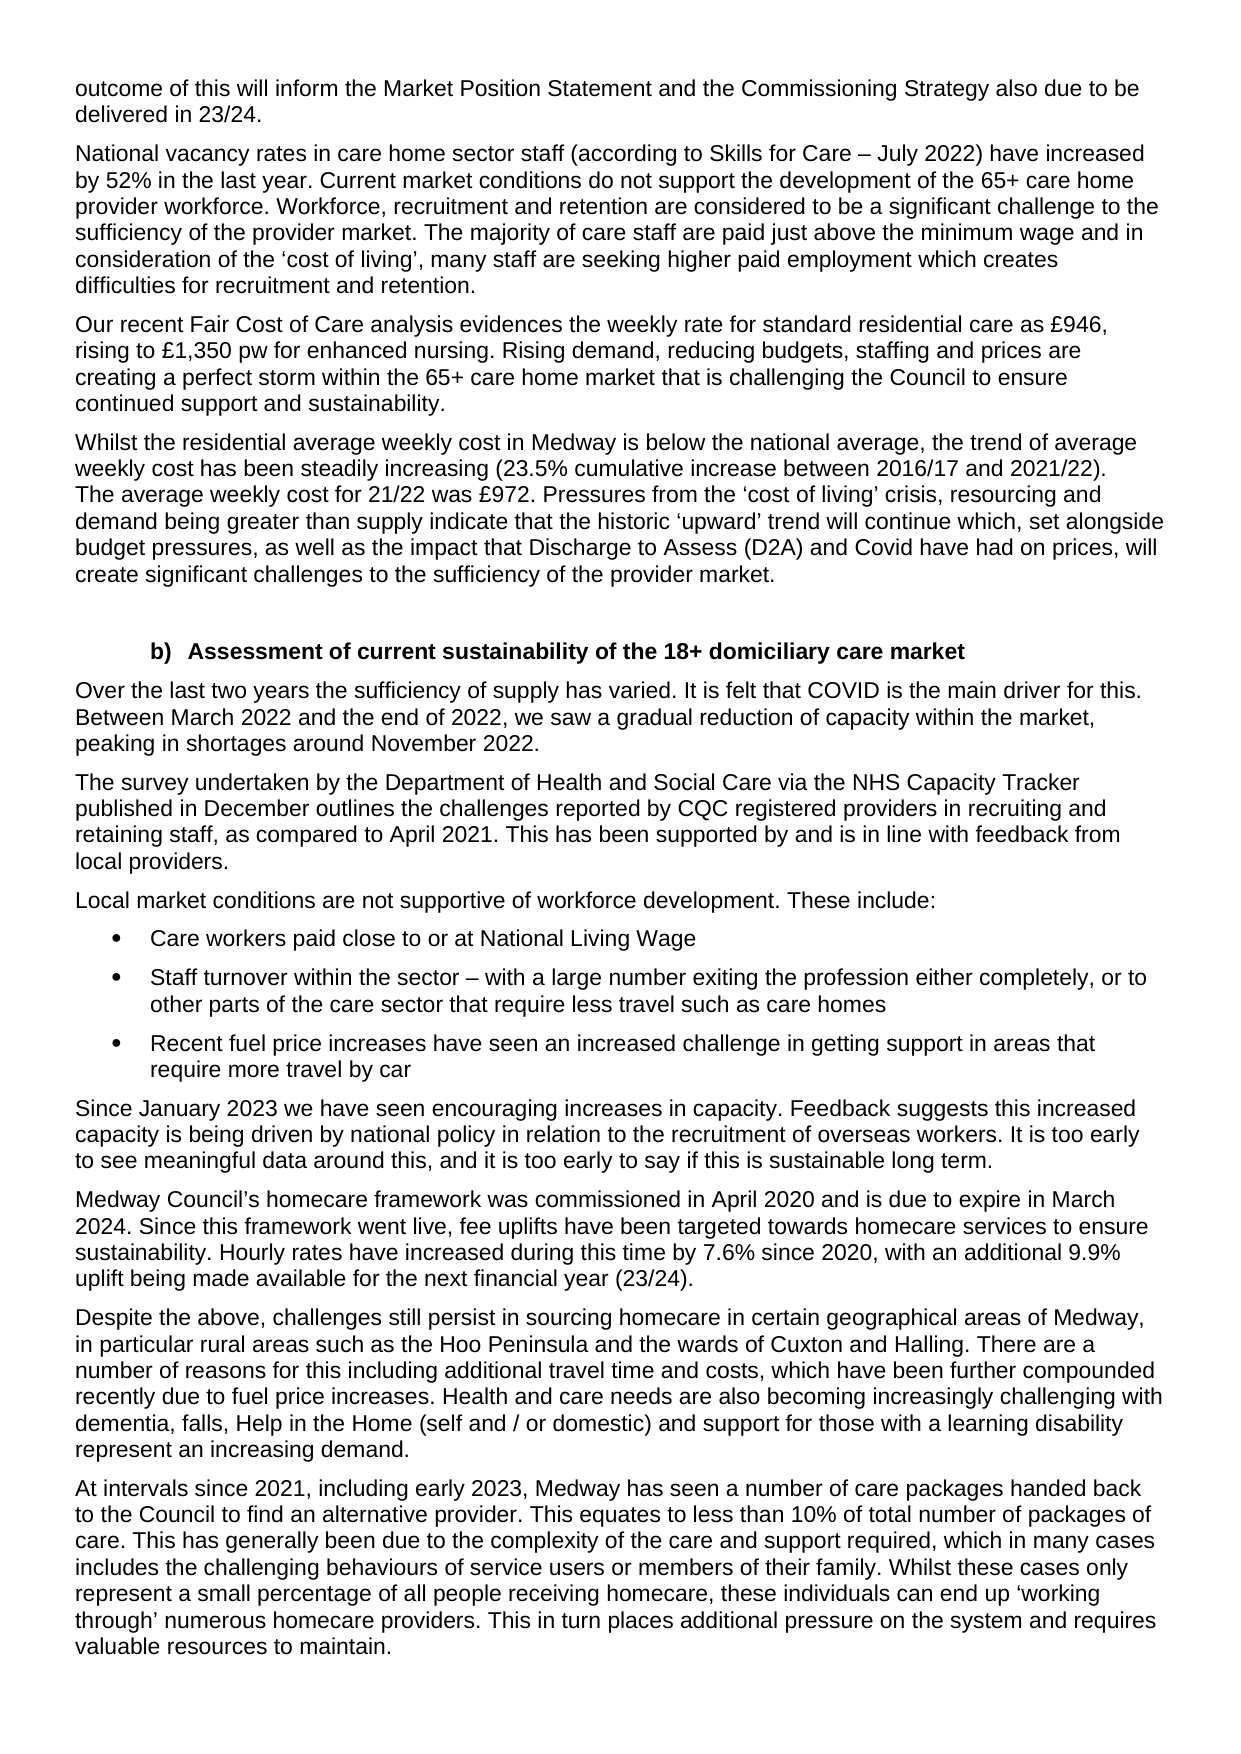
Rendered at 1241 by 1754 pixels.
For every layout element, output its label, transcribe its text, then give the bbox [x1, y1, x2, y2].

text The survey undertaken by the Department of Health and Social Care via the NHS Capacity Tracker published in December outlines the challenges reported by CQC registered providers in recruiting and retaining staff, as compared to April 2021. This has been supported by and is in line with feedback from local providers. [75, 769, 1165, 874]
text Whilst the residential average weekly cost in Medway is below the national average, the trend of average weekly cost has been steadily increasing (23.5% cumulative increase between 2016/17 and 2021/22). The average weekly cost for 21/22 was £972. Pressures from the ‘cost of living’ crisis, resourcing and demand being greater than supply indicate that the historic ‘upward’ trend will continue which, set alongside budget pressures, as well as the impact that Discharge to Assess (D2A) and Covid have had on prices, will create significant challenges to the sufficiency of the provider market. [75, 429, 1165, 587]
text Local market conditions are not supportive of workforce development. These include: [75, 887, 1165, 913]
text Over the last two years the sufficiency of supply has varied. It is felt that COVID is the main driver for this. Between March 2022 and the end of 2022, we saw a gradual reduction of capacity within the market, peaking in shortages around November 2022. [75, 677, 1165, 756]
list Staff turnover within the sector – with a large number exiting the profession either completely, or to other parts of the care sector that require less travel such as care homes [112, 964, 1165, 1017]
text Since January 2023 we have seen encouraging increases in capacity. Feedback suggests this increased capacity is being driven by national policy in relation to the recruitment of overseas workers. It is too early to see meaningful data around this, and it is too early to say if this is sustainable long term. [75, 1095, 1165, 1174]
text At intervals since 2021, including early 2023, Medway has seen a number of care packages handed back to the Council to find an alternative provider. This equates to less than 10% of total number of packages of care. This has generally been due to the complexity of the care and support required, which in many cases includes the challenging behaviours of service users or members of their family. Whilst these cases only represent a small percentage of all people receiving homecare, these individuals can end up ‘working through’ numerous homecare providers. This in turn places additional pressure on the system and requires valuable resources to maintain. [75, 1475, 1165, 1659]
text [75, 75, 1165, 128]
text Medway Council’s homecare framework was commissioned in April 2020 and is due to expire in March 2024. Since this framework went live, fee uplifts have been targeted towards homecare services to ensure sustainability. Hourly rates have increased during this time by 7.6% since 2020, with an additional 9.9% uplift being made available for the next financial year (23/24). [75, 1186, 1165, 1292]
list Recent fuel price increases have seen an increased challenge in getting support in areas that require more travel by car [112, 1029, 1165, 1082]
text National vacancy rates in care home sector staff (according to Skills for Care – July 2022) have increased by 52% in the last year. Current market conditions do not support the development of the 65+ care home provider workforce. Workforce, recruitment and retention are considered to be a significant challenge to the sufficiency of the provider market. The majority of care staff are paid just above the minimum wage and in consideration of the ‘cost of living’, many staff are seeking higher paid employment which creates difficulties for recruitment and retention. [75, 140, 1165, 298]
text Our recent Fair Cost of Care analysis evidences the weekly rate for standard residential care as £946, rising to £1,350 pw for enhanced nursing. Rising demand, reducing budgets, staffing and prices are creating a perfect storm within the 65+ care home market that is challenging the Council to ensure continued support and sustainability. [75, 311, 1165, 416]
list Care workers paid close to or at National Living Wage [112, 925, 1165, 952]
text Despite the above, challenges still persist in sourcing homecare in certain geographical areas of Medway, in particular rural areas such as the Hoo Peninsula and the wards of Cuxton and Halling. There are a number of reasons for this including additional travel time and costs, which have been further compounded recently due to fuel price increases. Health and care needs are also becoming increasingly challenging with dementia, falls, Help in the Home (self and / or domestic) and support for those with a learning disability represent an increasing demand. [75, 1304, 1165, 1462]
subtitle Assessment of current sustainability of the 18+ domiciliary care market [150, 638, 1165, 664]
